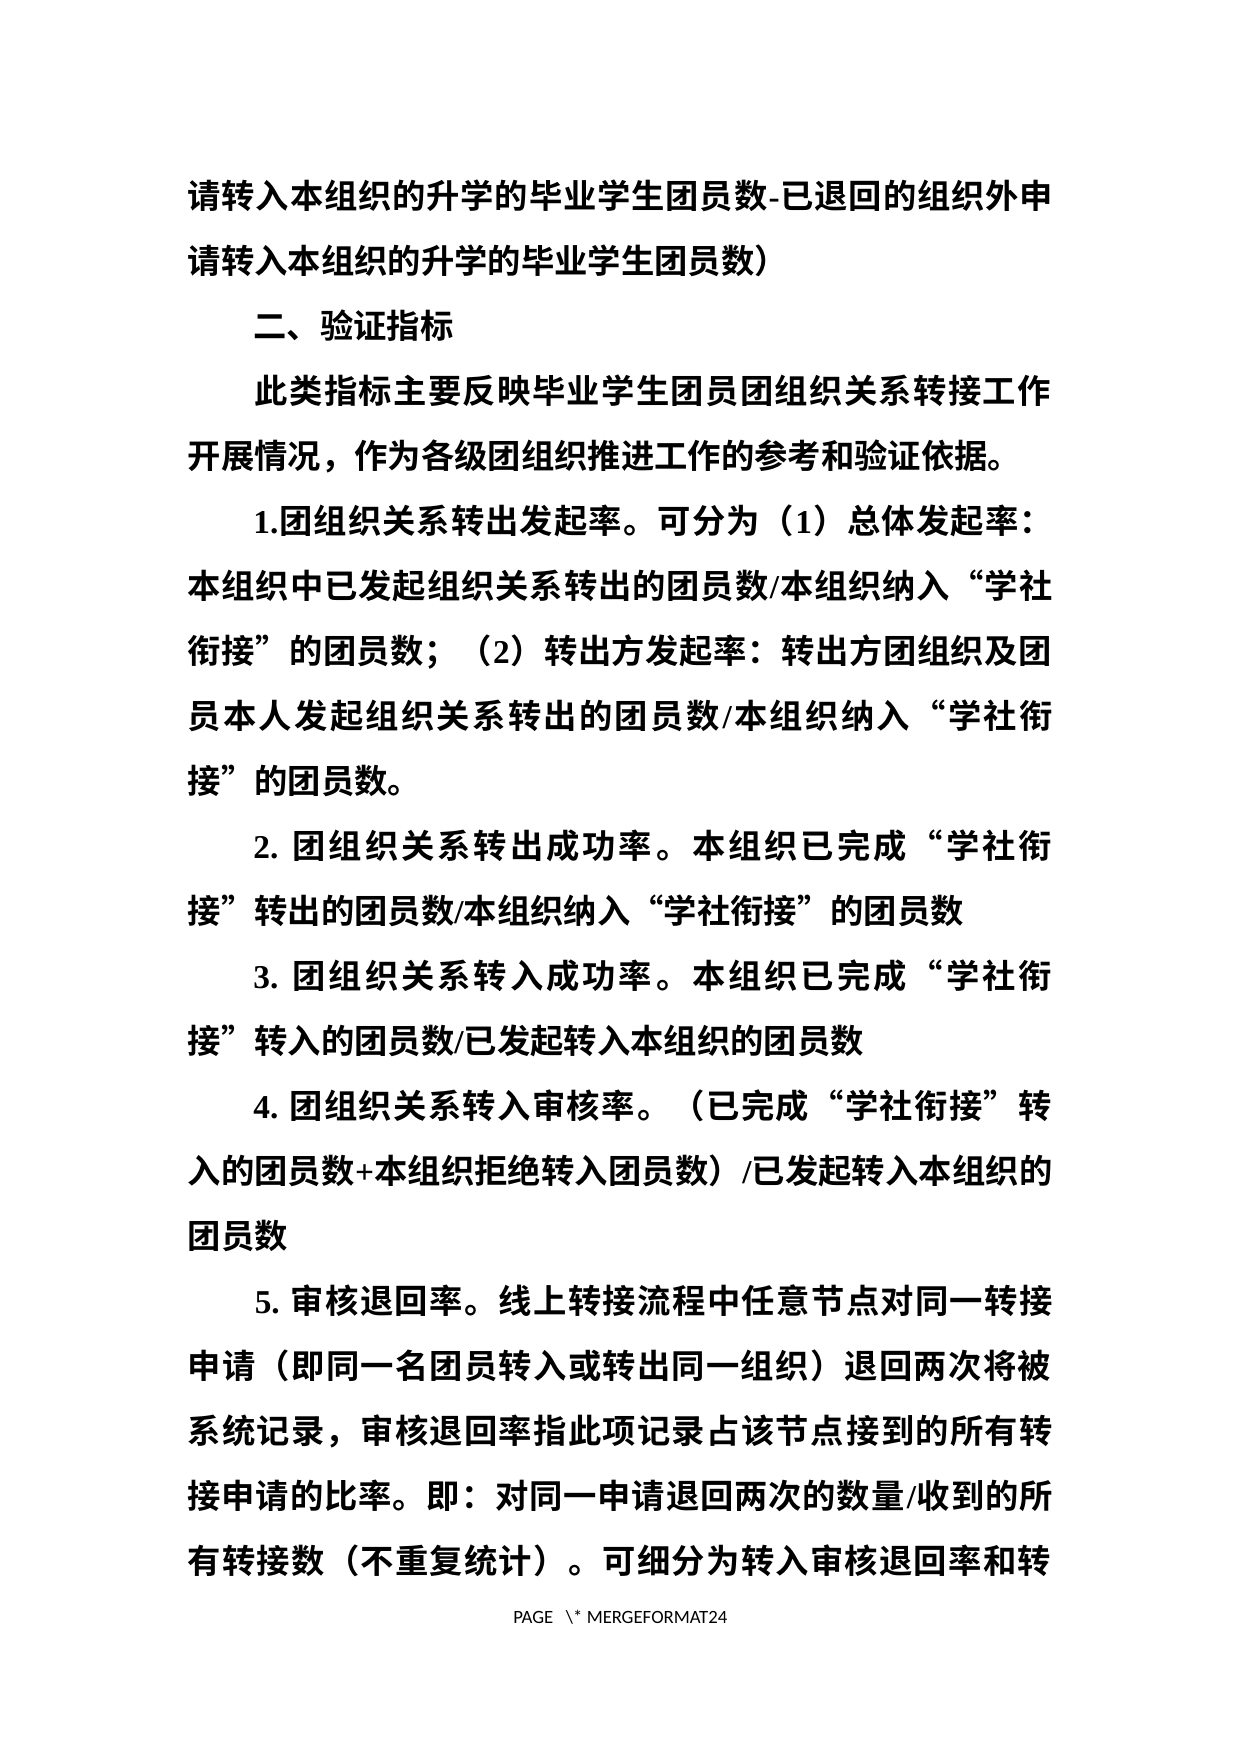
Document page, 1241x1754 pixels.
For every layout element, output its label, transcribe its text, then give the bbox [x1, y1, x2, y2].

text 2. 团组织关系转出成功率。本组织已完成“学社衔接”转出的团员数/本组织纳入“学社衔接”的团员数 [187, 812, 1053, 942]
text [187, 1267, 1053, 1592]
text 此类指标主要反映毕业学生团员团组织关系转接工作开展情况，作为各级团组织推进工作的参考和验证依据。 [187, 357, 1053, 487]
text 1.团组织关系转出发起率。可分为（1）总体发起率：本组织中已发起组织关系转出的团员数/本组织纳入“学社衔接”的团员数；（2）转出方发起率：转出方团组织及团员本人发起组织关系转出的团员数/本组织纳入“学社衔接”的团员数。 [187, 487, 1053, 812]
text 4. 团组织关系转入审核率。（已完成“学社衔接”转入的团员数+本组织拒绝转入团员数）/已发起转入本组织的团员数 [187, 1072, 1053, 1267]
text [187, 162, 1053, 292]
text 二、验证指标 [187, 292, 1053, 357]
text 3. 团组织关系转入成功率。本组织已完成“学社衔接”转入的团员数/已发起转入本组织的团员数 [187, 942, 1053, 1072]
